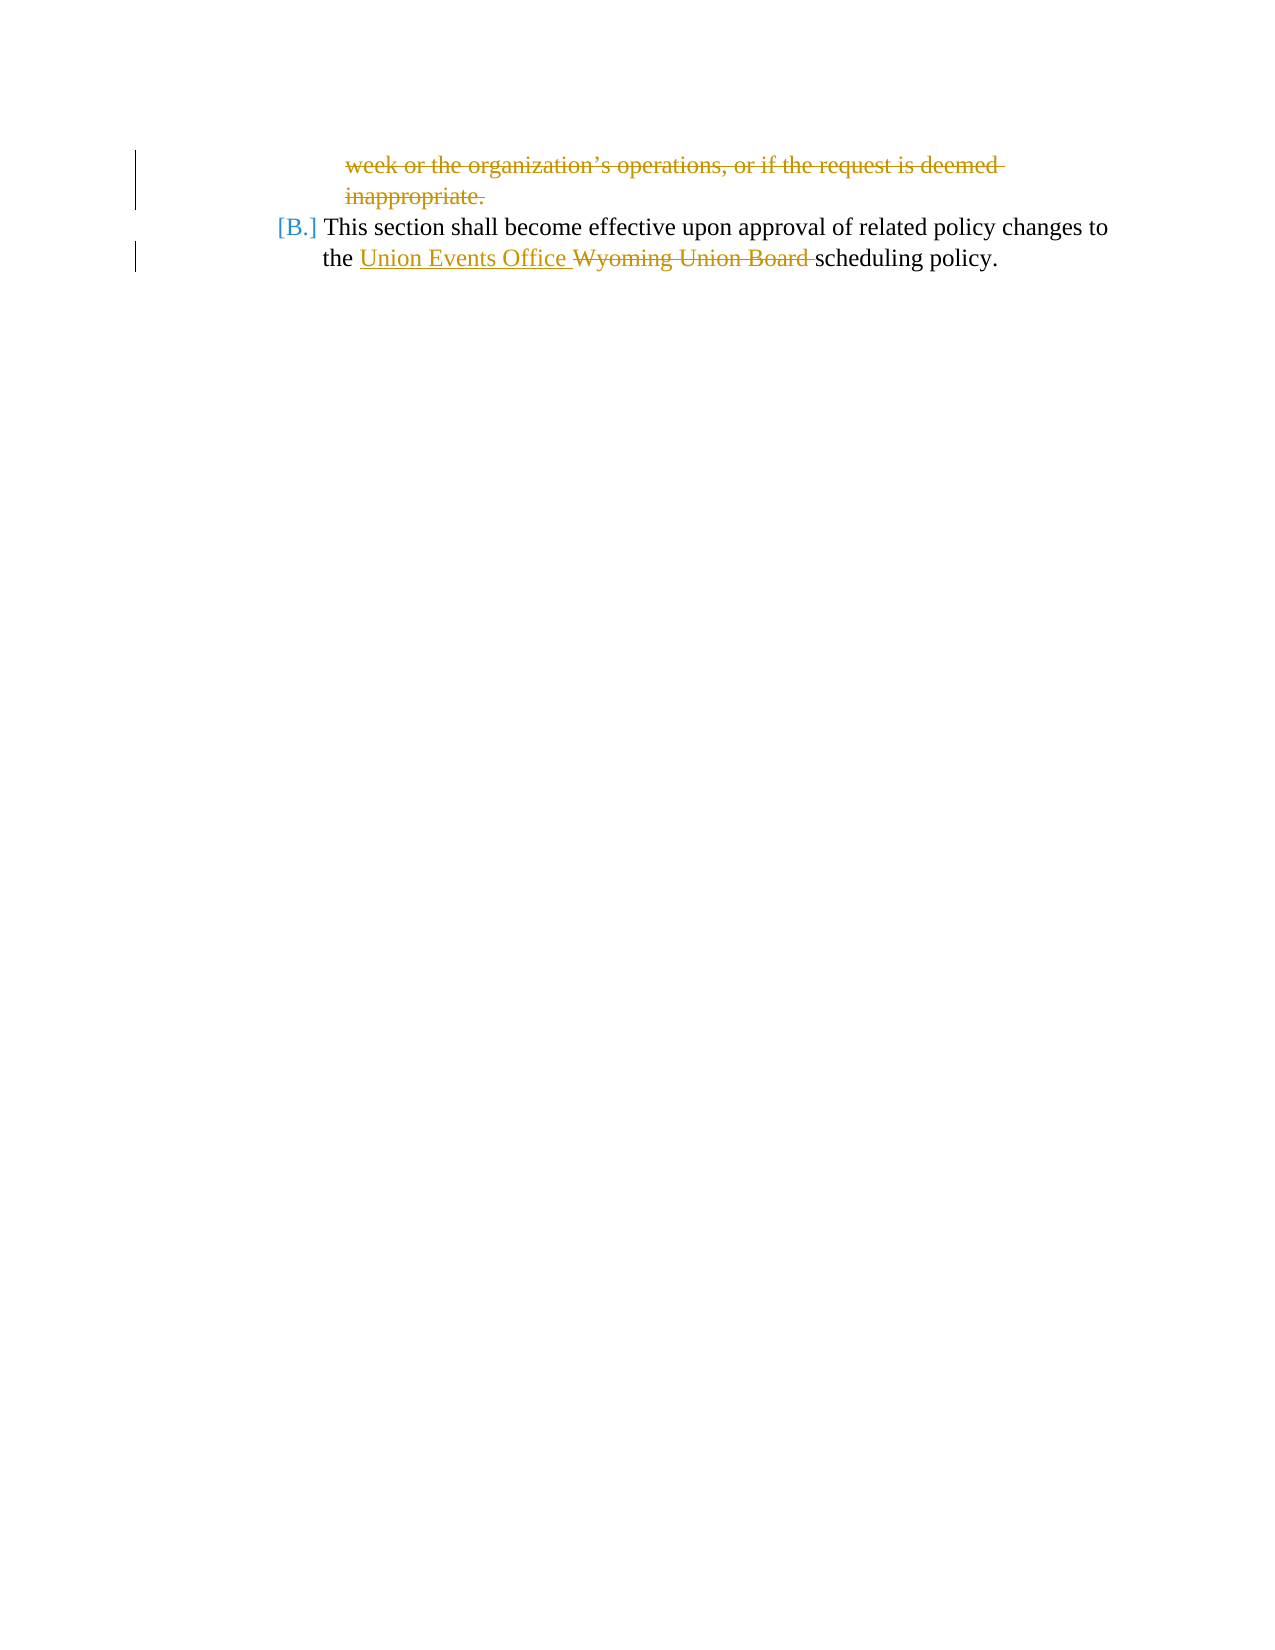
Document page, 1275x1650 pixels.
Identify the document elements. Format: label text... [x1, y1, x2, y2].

list This section shall become effective upon approval of related policy changes to the scheduling policy. [277, 212, 1125, 272]
